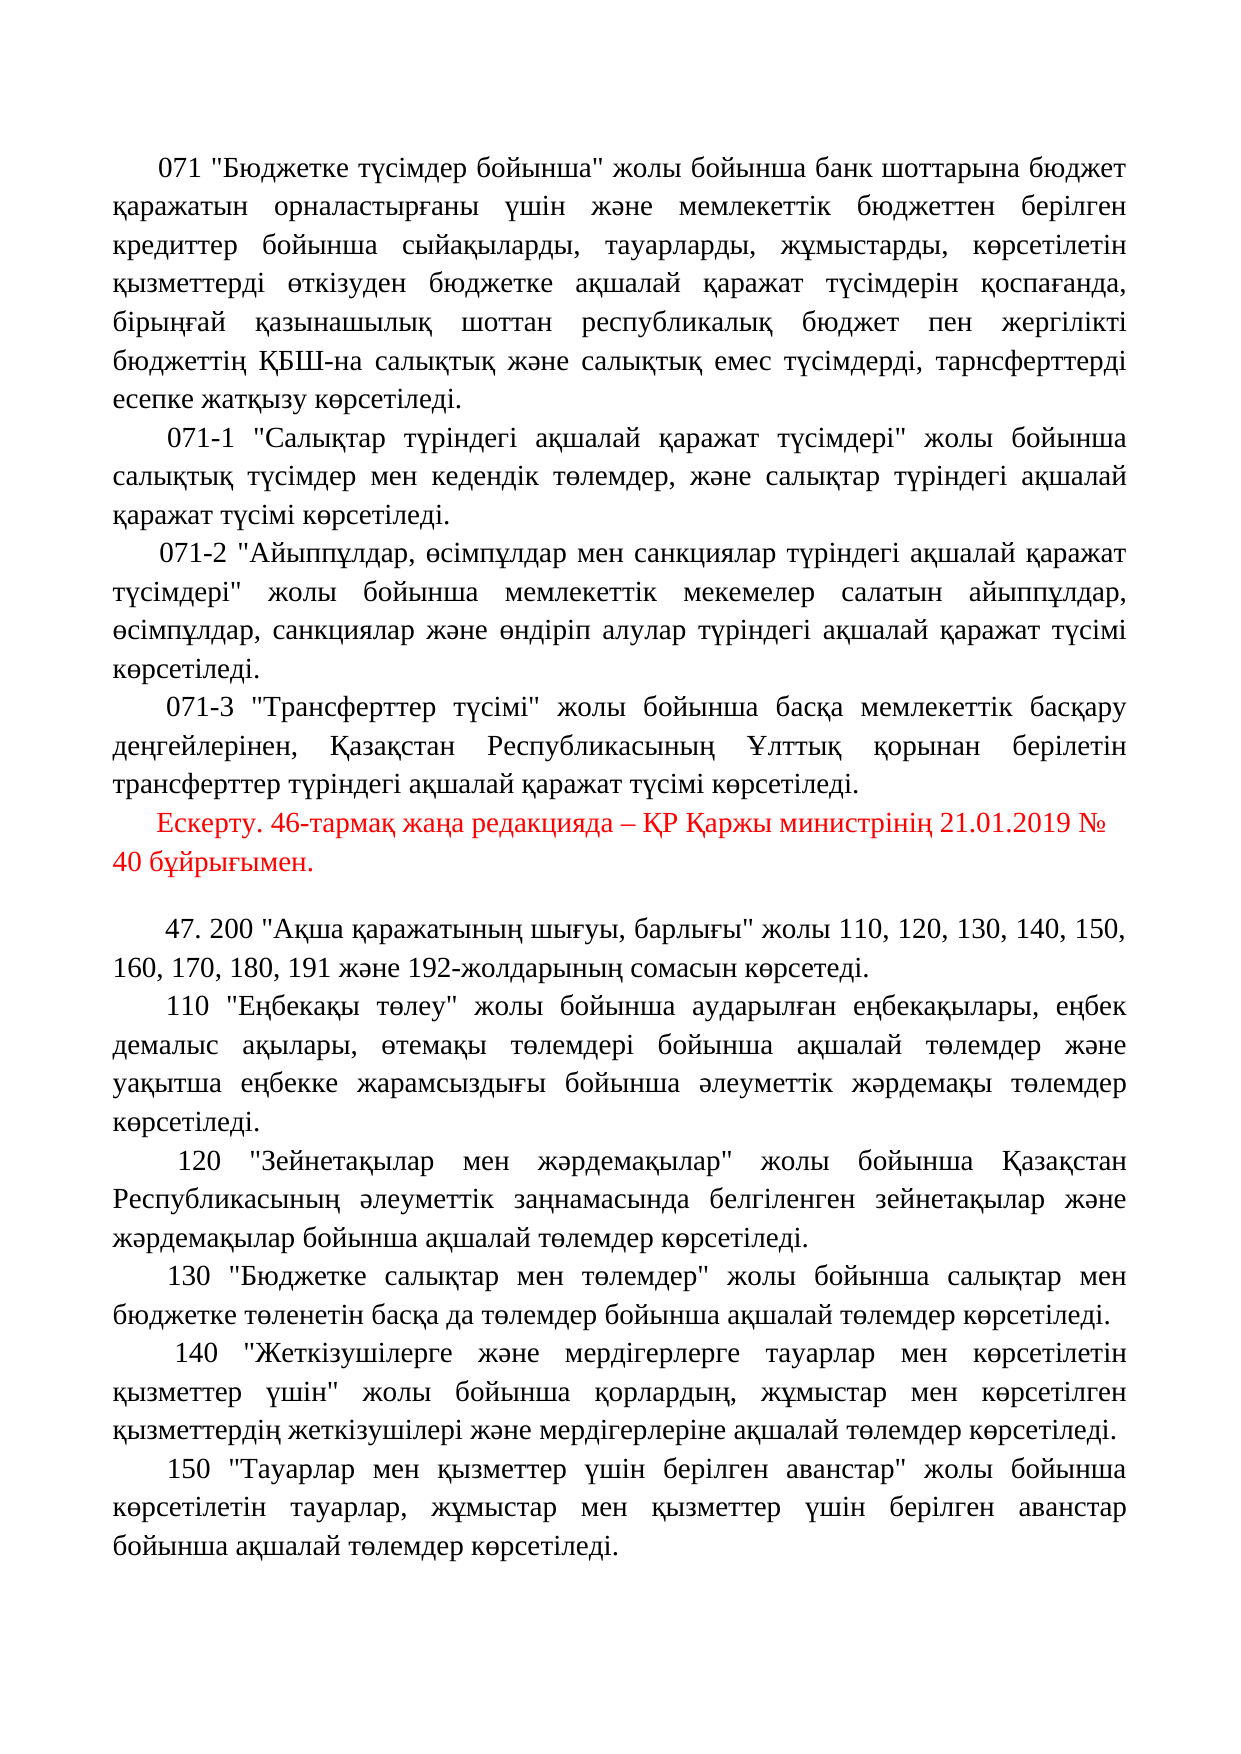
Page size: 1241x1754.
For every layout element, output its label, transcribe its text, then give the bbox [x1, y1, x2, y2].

text 150 "Тауарлар мен қызметтер үшін берілген аванстар" жолы бойынша көрсетілетін тауарлар, жұмыстар мен қызметтер үшін берілген аванстар бойынша ақшалай төлемдер көрсетіледі. [112, 1451, 1128, 1562]
text 110 "Еңбекақы төлеу" жолы бойынша аударылған еңбекақылары, еңбек демалыс ақылары, өтемақы төлемдері бойынша ақшалай төлемдер және уақытша еңбекке жарамсыздығы бойынша әлеуметтік жәрдемақы төлемдер көрсетіледі. [112, 988, 1128, 1138]
text 071-1 "Салықтар түріндегі ақшалай қаражат түсімдері" жолы бойынша салықтық түсімдер мен кедендік төлемдер, және салықтар түріндегі ақшалай қаражат түсімі көрсетіледі. [112, 420, 1128, 530]
text 071-2 "Айыппұлдар, өсімпұлдар мен санкциялар түріндегі ақшалай қаражат түсімдері" жолы бойынша мемлекеттік мекемелер салатын айыппұлдар, өсімпұлдар, санкциялар және өндіріп алулар түріндегі ақшалай қаражат түсімі көрсетіледі. [112, 535, 1128, 684]
text 071-3 "Трансферттер түсімі" жолы бойынша басқа мемлекеттік басқару деңгейлерінен, Қазақстан Республикасының Ұлттық қорынан берілетін трансферттер түріндегі ақшалай қаражат түсімі көрсетіледі. [112, 689, 1128, 800]
text 130 "Бюджетке салықтар мен төлемдер" жолы бойынша салықтар мен бюджетке төленетін басқа да төлемдер бойынша ақшалай төлемдер көрсетіледі. [112, 1258, 1128, 1330]
text Ескерту. 46-тармақ жаңа редакцияда – ҚР Қаржы министрінің 21.01.2019 № 40 бұйрығымен. [112, 805, 1128, 907]
text 120 "Зейнетақылар мен жәрдемақылар" жолы бойынша Қазақстан Республикасының әлеуметтік заңнамасында белгіленген зейнетақылар және жәрдемақылар бойынша ақшалай төлемдер көрсетіледі. [112, 1143, 1128, 1253]
text 47. 200 "Ақша қаражатының шығуы, барлығы" жолы 110, 120, 130, 140, 150, 160, 170, 180, 191 және 192-жолдарының сомасын көрсетеді. [112, 911, 1128, 983]
text 071 "Бюджетке түсімдер бойынша" жолы бойынша банк шоттарына бюджет қаражатын орналастырғаны үшін және мемлекеттік бюджеттен берілген кредиттер бойынша сыйақыларды, тауарларды, жұмыстарды, көрсетілетін қызметтерді өткізуден бюджетке ақшалай қаражат түсімдерін қоспағанда, бірыңғай қазынашылық шоттан республикалық бюджет пен жергілікті бюджеттің ҚБШ-на салықтық және салықтық емес түсімдерді, тарнсферттерді есепке жатқызу көрсетіледі. [112, 150, 1128, 415]
text 140 "Жеткізушілерге және мердігерлерге тауарлар мен көрсетілетін қызметтер үшін" жолы бойынша қорлардың, жұмыстар мен көрсетілген қызметтердің жеткізушілері және мердігерлеріне ақшалай төлемдер көрсетіледі. [112, 1335, 1128, 1446]
